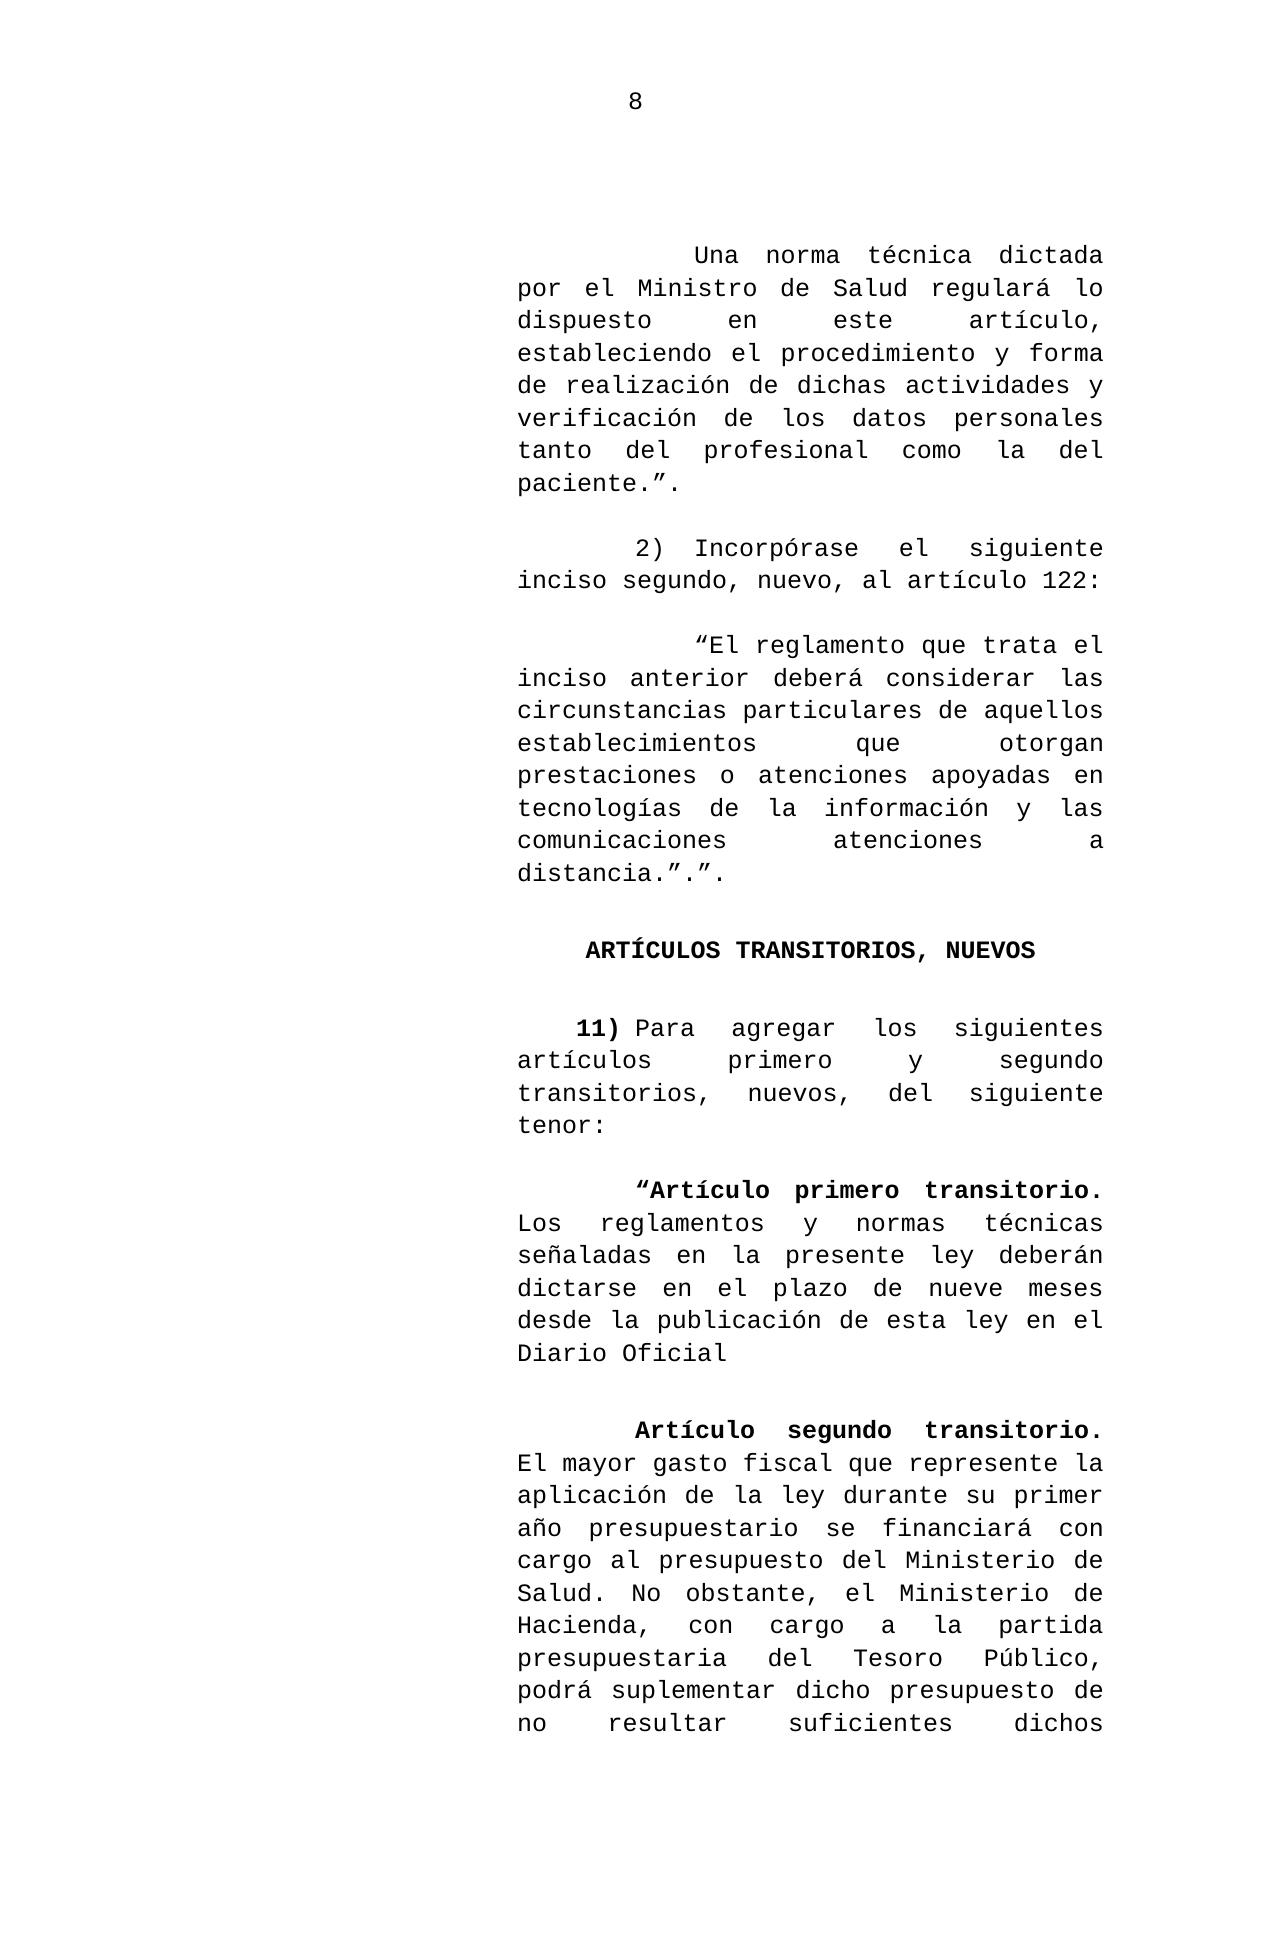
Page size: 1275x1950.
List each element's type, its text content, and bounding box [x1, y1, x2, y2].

list Para agregar los siguientes artículos primero y segundo transitorios, nuevos, del siguiente tenor: [517, 1016, 1104, 1141]
list Incorpórase el siguiente inciso segundo, nuevo, al artículo 122: [517, 536, 1104, 596]
text Una norma técnica dictada por el Ministro de Salud regulará lo dispuesto en este artículo, estableciendo el procedimiento y forma de realización de dichas actividades y verificación de los datos personales tanto del profesional como la del paciente.”. [517, 243, 1104, 499]
text “Artículo primero transitorio. Los reglamentos y normas técnicas señaladas en la presente ley deberán dictarse en el plazo de nueve meses desde la publicación de esta ley en el Diario Oficial [517, 1178, 1104, 1369]
text ARTÍCULOS TRANSITORIOS, NUEVOS [517, 938, 1104, 966]
text “El reglamento que trata el inciso anterior deberá considerar las circunstancias particulares de aquellos establecimientos que otorgan prestaciones o atenciones apoyadas en tecnologías de la información y las comunicaciones atenciones a distancia.”.”. [517, 633, 1104, 889]
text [517, 1418, 1104, 1739]
